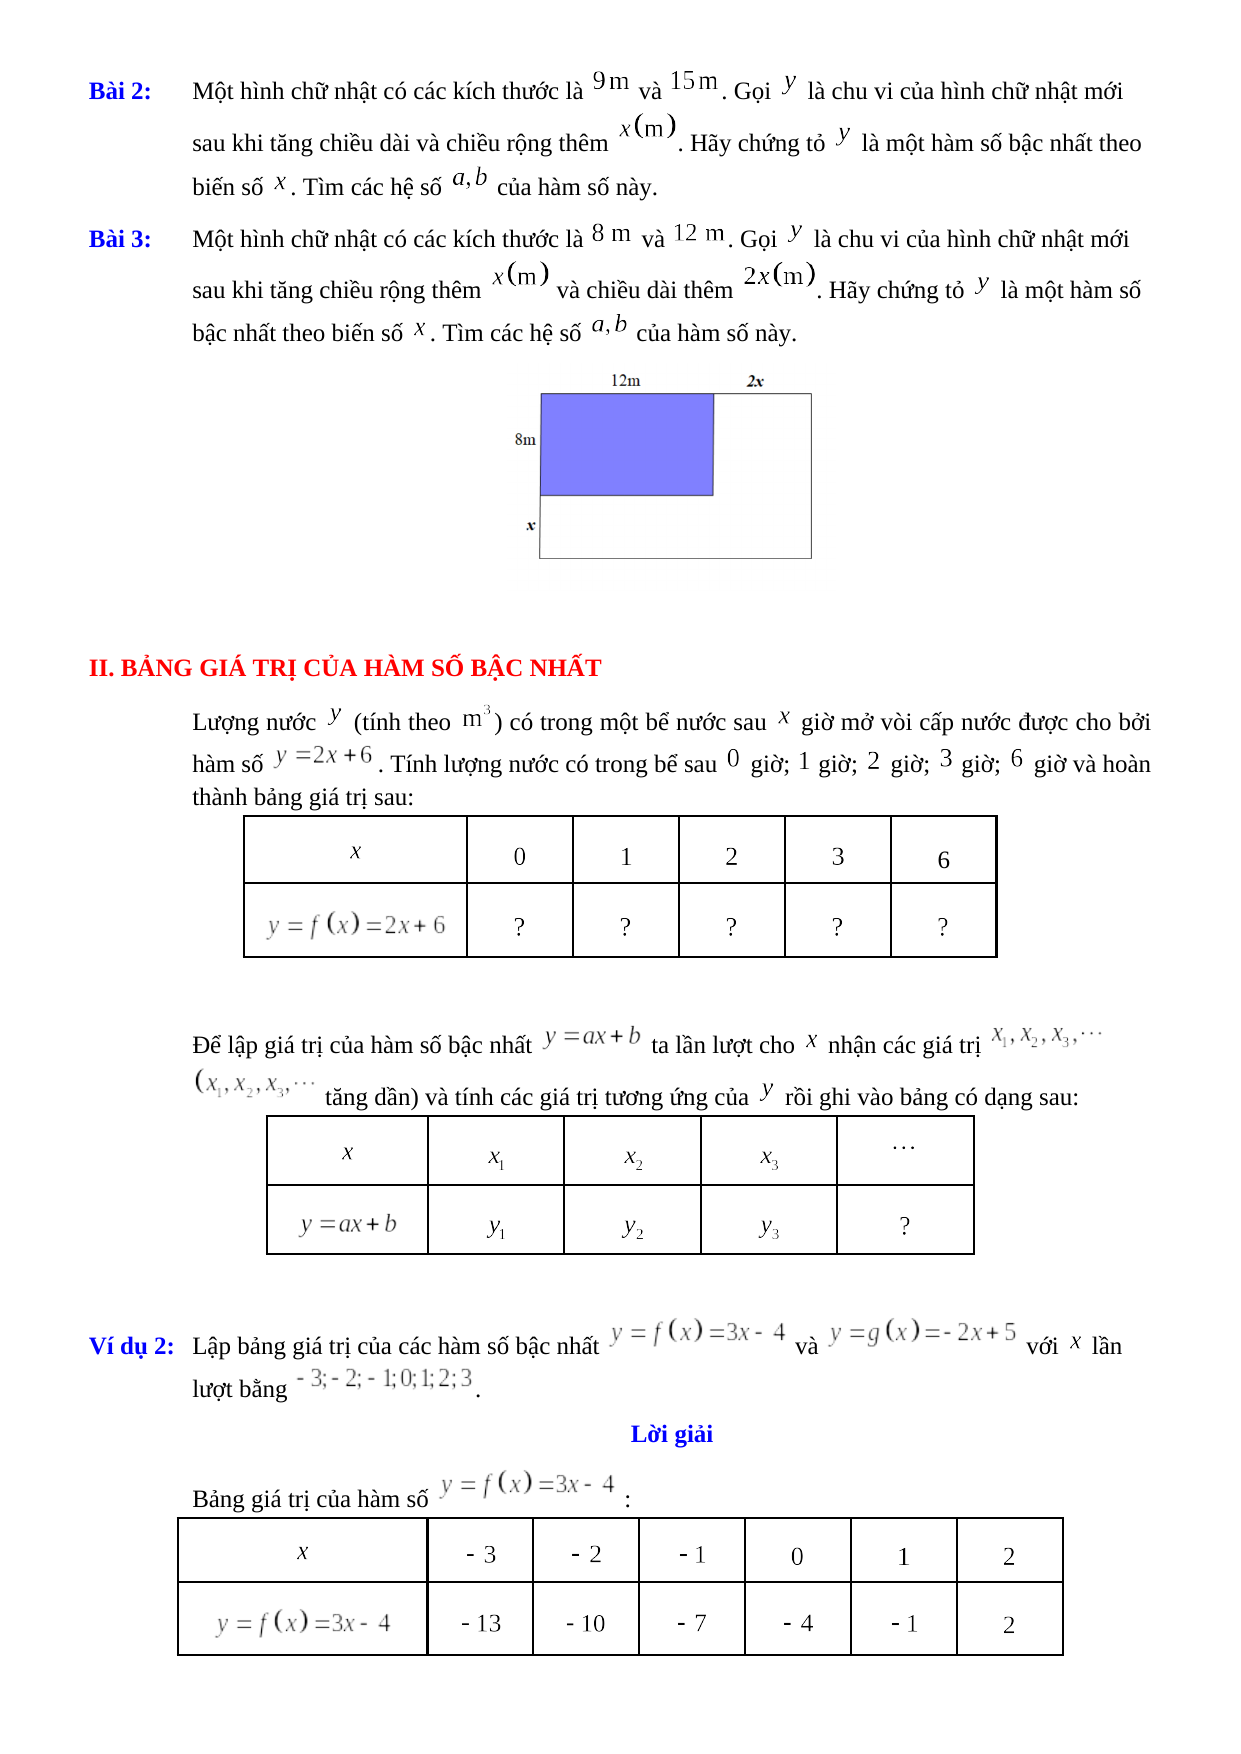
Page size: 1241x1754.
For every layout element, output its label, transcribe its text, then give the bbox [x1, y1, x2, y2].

text Ví dụ 2: Lập bảng giá trị của các hàm số bậc nhất và với lần lượt bằng . [89, 1312, 1152, 1403]
text Bài 3: Một hình chữ nhật có các kích thước là và . Gọi là chu vi của hình chữ nhật mới sau khi tăng chiều rộng thêm và chiều dài thêm . Hãy chứng tỏ là một hàm số bậc nhất theo biến số . Tìm các hệ số của hàm số này. [89, 217, 1152, 347]
table_cell [958, 1583, 1062, 1654]
table_cell [534, 1583, 638, 1654]
table_cell [468, 884, 572, 956]
table_cell [574, 884, 678, 956]
table_header [852, 1519, 956, 1581]
table_header [429, 1117, 563, 1184]
table_header [680, 817, 784, 882]
table_header [786, 817, 890, 882]
table_cell [746, 1583, 850, 1654]
table_header [268, 1117, 427, 1184]
table_cell [892, 884, 995, 956]
table_header [565, 1117, 700, 1184]
table_cell [565, 1186, 700, 1252]
table_cell [702, 1186, 836, 1252]
table_cell [838, 1186, 973, 1252]
table_cell [680, 884, 784, 956]
text Lượng nước (tính theo ) có trong một bể nước sau giờ mở vòi cấp nước được cho bởi hàm số . Tính lượng nước có trong bể sau giờ; giờ; giờ; giờ; giờ và hoàn thành bảng giá trị sau: [192, 699, 1152, 811]
text Lời giải [192, 1419, 1152, 1448]
table_header [534, 1519, 638, 1581]
table_cell [640, 1583, 744, 1654]
table_header [640, 1519, 744, 1581]
table_header [702, 1117, 836, 1184]
table_cell [268, 1186, 427, 1252]
picture [507, 363, 837, 591]
table_cell [429, 1186, 563, 1252]
table_header [245, 817, 466, 882]
table_header [429, 1519, 532, 1581]
table_header [746, 1519, 850, 1581]
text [192, 1465, 1152, 1512]
table_header [468, 817, 572, 882]
table_cell [245, 884, 466, 956]
table_header [179, 1519, 426, 1581]
text Bài 2: Một hình chữ nhật có các kích thước là và . Gọi là chu vi của hình chữ nhật mới sau khi tăng chiều dài và chiều rộng thêm . Hãy chứng tỏ là một hàm số bậc nhất theo biến số . Tìm các hệ số của hàm số này. [89, 65, 1152, 201]
table_cell [179, 1583, 426, 1654]
table_cell [786, 884, 890, 956]
table_header [958, 1519, 1062, 1581]
text Để lập giá trị của hàm số bậc nhất ta lần lượt cho nhận các giá trị tăng dần) và tính các giá trị tương ứng của rồi ghi vào bảng có dạng sau: [192, 1016, 1152, 1111]
table_cell [429, 1583, 532, 1654]
table_cell [852, 1583, 956, 1654]
table_header [574, 817, 678, 882]
table_header 6 [892, 817, 995, 882]
table_header [838, 1117, 973, 1184]
subtitle II. BẢNG GIÁ TRỊ CỦA HÀM SỐ BẬC NHẤT [89, 653, 1152, 682]
